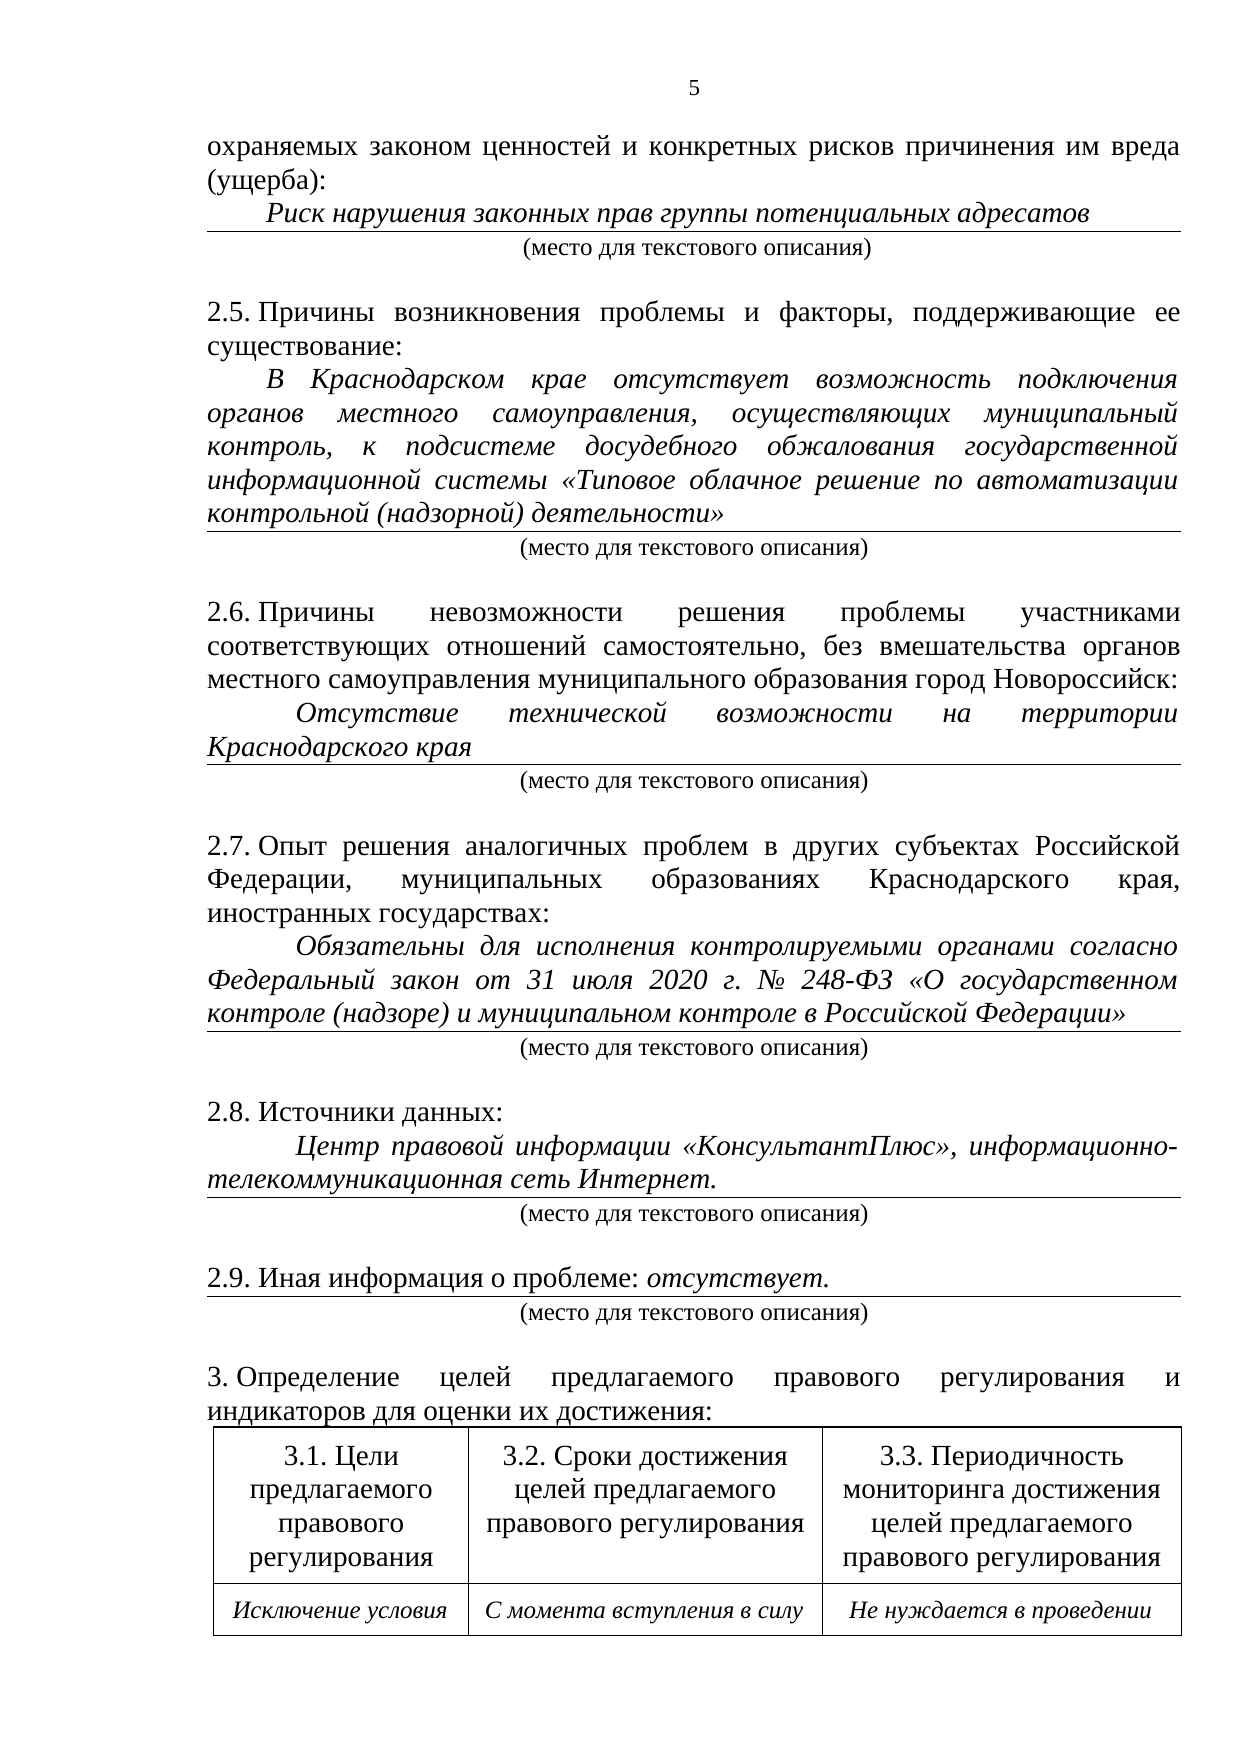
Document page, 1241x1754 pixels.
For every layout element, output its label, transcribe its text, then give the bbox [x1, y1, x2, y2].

text Обязательны для исполнения контролируемыми органами согласно Федеральный закон от 31 июля 2020 г. № 248-ФЗ «О государственном контроле (надзоре) и муниципальном контроле в Российской Федерации» [207, 928, 1181, 1031]
text Отсутствие технической возможности на территории Краснодарского края [207, 695, 1181, 764]
text (место для текстового описания) [207, 1032, 1181, 1061]
text 2.9. Иная информация о проблеме: отсутствует. [207, 1260, 1181, 1296]
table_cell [469, 1584, 822, 1635]
table_header 3.1. Цели предлагаемого правового регулирования [214, 1428, 468, 1583]
text 3. Определение целей предлагаемого правового регулирования и индикаторов для оценки их достижения: [207, 1359, 1181, 1426]
text 2.6. Причины невозможности решения проблемы участниками соответствующих отношений самостоятельно, без вмешательства органов местного самоуправления муниципального образования город Новороссийск: [207, 594, 1181, 695]
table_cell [214, 1584, 468, 1635]
text 2.8. Источники данных: [207, 1094, 1181, 1128]
text (место для текстового описания) [207, 765, 1181, 794]
text 2.7. Опыт решения аналогичных проблем в других субъектах Российской Федерации, муниципальных образованиях Краснодарского края, иностранных государствах: [207, 828, 1181, 928]
table_header 3.3. Периодичность мониторинга достижения целей предлагаемого правового регулирования [823, 1428, 1181, 1583]
text (место для текстового описания) [207, 1297, 1181, 1326]
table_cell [823, 1584, 1181, 1635]
text В Краснодарском крае отсутствует возможность подключения органов местного самоуправления, осуществляющих муниципальный контроль, к подсистеме досудебного обжалования государственной информационной системы «Типовое облачное решение по автоматизации контрольной (надзорной) деятельности» [207, 361, 1181, 531]
text (место для текстового описания) [207, 232, 1181, 261]
text (место для текстового описания) [207, 532, 1181, 561]
table_header 3.2. Сроки достижения целей предлагаемого правового регулирования [469, 1428, 822, 1583]
text (место для текстового описания) [207, 1198, 1181, 1227]
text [207, 128, 1181, 195]
text 2.5. Причины возникновения проблемы и факторы, поддерживающие ее существование: [207, 294, 1181, 361]
text Центр правовой информации «КонсультантПлюс», информационно-телекоммуникационная сеть Интернет. [207, 1128, 1181, 1197]
text Риск нарушения законных прав группы потенциальных адресатов [207, 195, 1181, 231]
